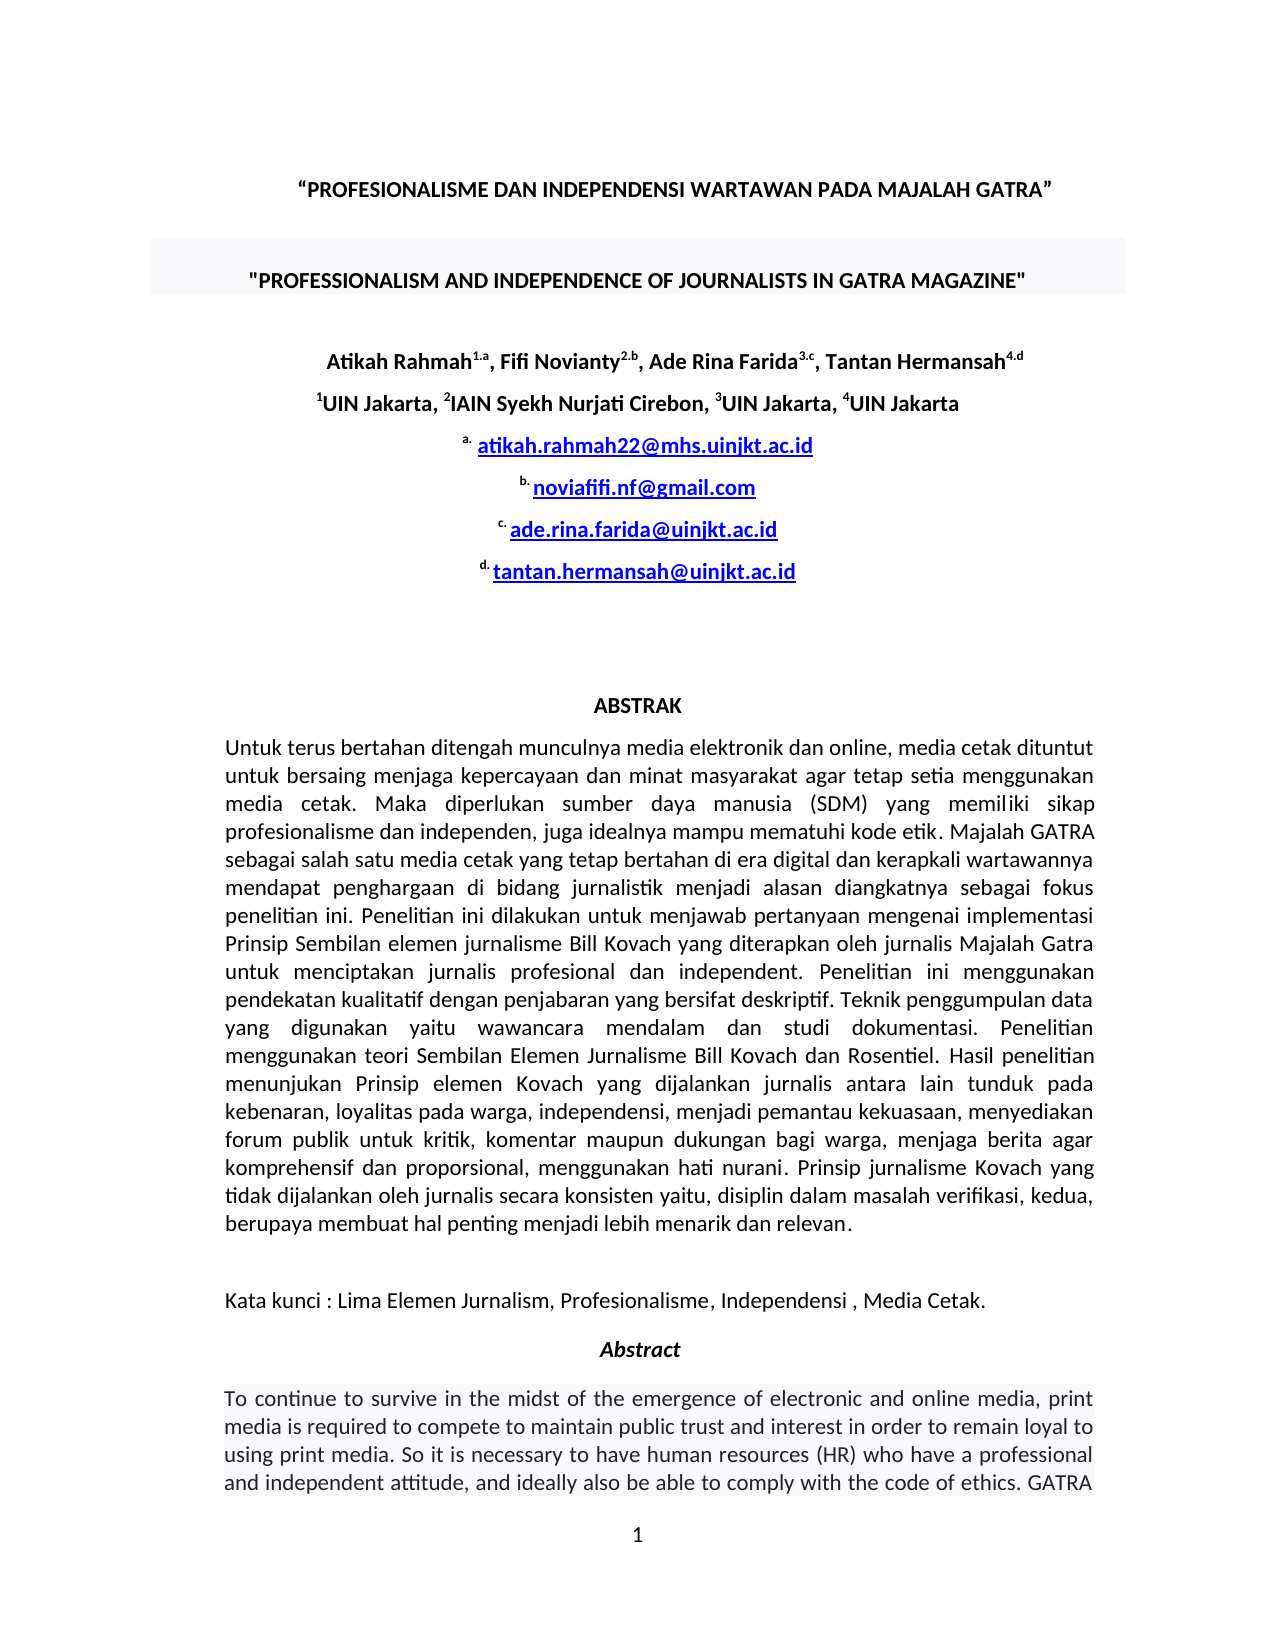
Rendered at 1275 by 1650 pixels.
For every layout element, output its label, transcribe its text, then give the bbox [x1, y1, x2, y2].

subtitle ABSTRAK [150, 691, 1125, 719]
text “PROFESIONALISME DAN INDEPENDENSI WARTAWAN PADA MAJALAH GATRA” [225, 175, 1125, 203]
text d. tantan.hermansah@uinjkt.ac.id [150, 557, 1125, 585]
text c. ade.rina.farida@uinjkt.ac.id [150, 515, 1125, 543]
text a. atikah.rahmah22@mhs.uinjkt.ac.id [150, 431, 1125, 459]
text Abstract [525, 1335, 1125, 1363]
text 1UIN Jakarta, 2IAIN Syekh Nurjati Cirebon, 3UIN Jakarta, 4UIN Jakarta [150, 389, 1125, 417]
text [224, 1384, 1095, 1496]
text Atikah Rahmah1.a, Fifi Novianty2.b, Ade Rina Farida3.c, Tantan Hermansah4.d [150, 347, 1125, 375]
text "PROFESSIONALISM AND INDEPENDENCE OF JOURNALISTS IN GATRA MAGAZINE" [150, 238, 1125, 294]
text Kata kunci : Lima Elemen Jurnalism, Profesionalisme, Independensi , Media Cetak. [150, 1286, 1125, 1314]
text Untuk terus bertahan ditengah munculnya media elektronik dan online, media cetak dituntut untuk bersaing menjaga kepercayaan dan minat masyarakat agar tetap setia menggunakan media cetak. Maka diperlukan sumber daya manusia (SDM) yang memiliki sikap profesionalisme dan independen, juga idealnya mampu mematuhi kode etik. Majalah GATRA sebagai salah satu media cetak yang tetap bertahan di era digital dan kerapkali wartawannya mendapat penghargaan di bidang jurnalistik menjadi alasan diangkatnya sebagai fokus penelitian ini. Penelitian ini dilakukan untuk menjawab pertanyaan mengenai implementasi Prinsip Sembilan elemen jurnalisme Bill Kovach yang diterapkan oleh jurnalis Majalah Gatra untuk menciptakan jurnalis profesional dan independent. Penelitian ini menggunakan pendekatan kualitatif dengan penjabaran yang bersifat deskriptif. Teknik penggumpulan data yang digunakan yaitu wawancara mendalam dan studi dokumentasi. Penelitian menggunakan teori Sembilan Elemen Jurnalisme Bill Kovach dan Rosentiel. Hasil penelitian menunjukan Prinsip elemen Kovach yang dijalankan jurnalis antara lain tunduk pada kebenaran, loyalitas pada warga, independensi, menjadi pemantau kekuasaan, menyediakan forum publik untuk kritik, komentar maupun dukungan bagi warga, menjaga berita agar komprehensif dan proporsional, menggunakan hati nurani. Prinsip jurnalisme Kovach yang tidak dijalankan oleh jurnalis secara konsisten yaitu, disiplin dalam masalah verifikasi, kedua, berupaya membuat hal penting menjadi lebih menarik dan relevan. [225, 733, 1095, 1237]
text b. noviafifi.nf@gmail.com [150, 473, 1125, 501]
